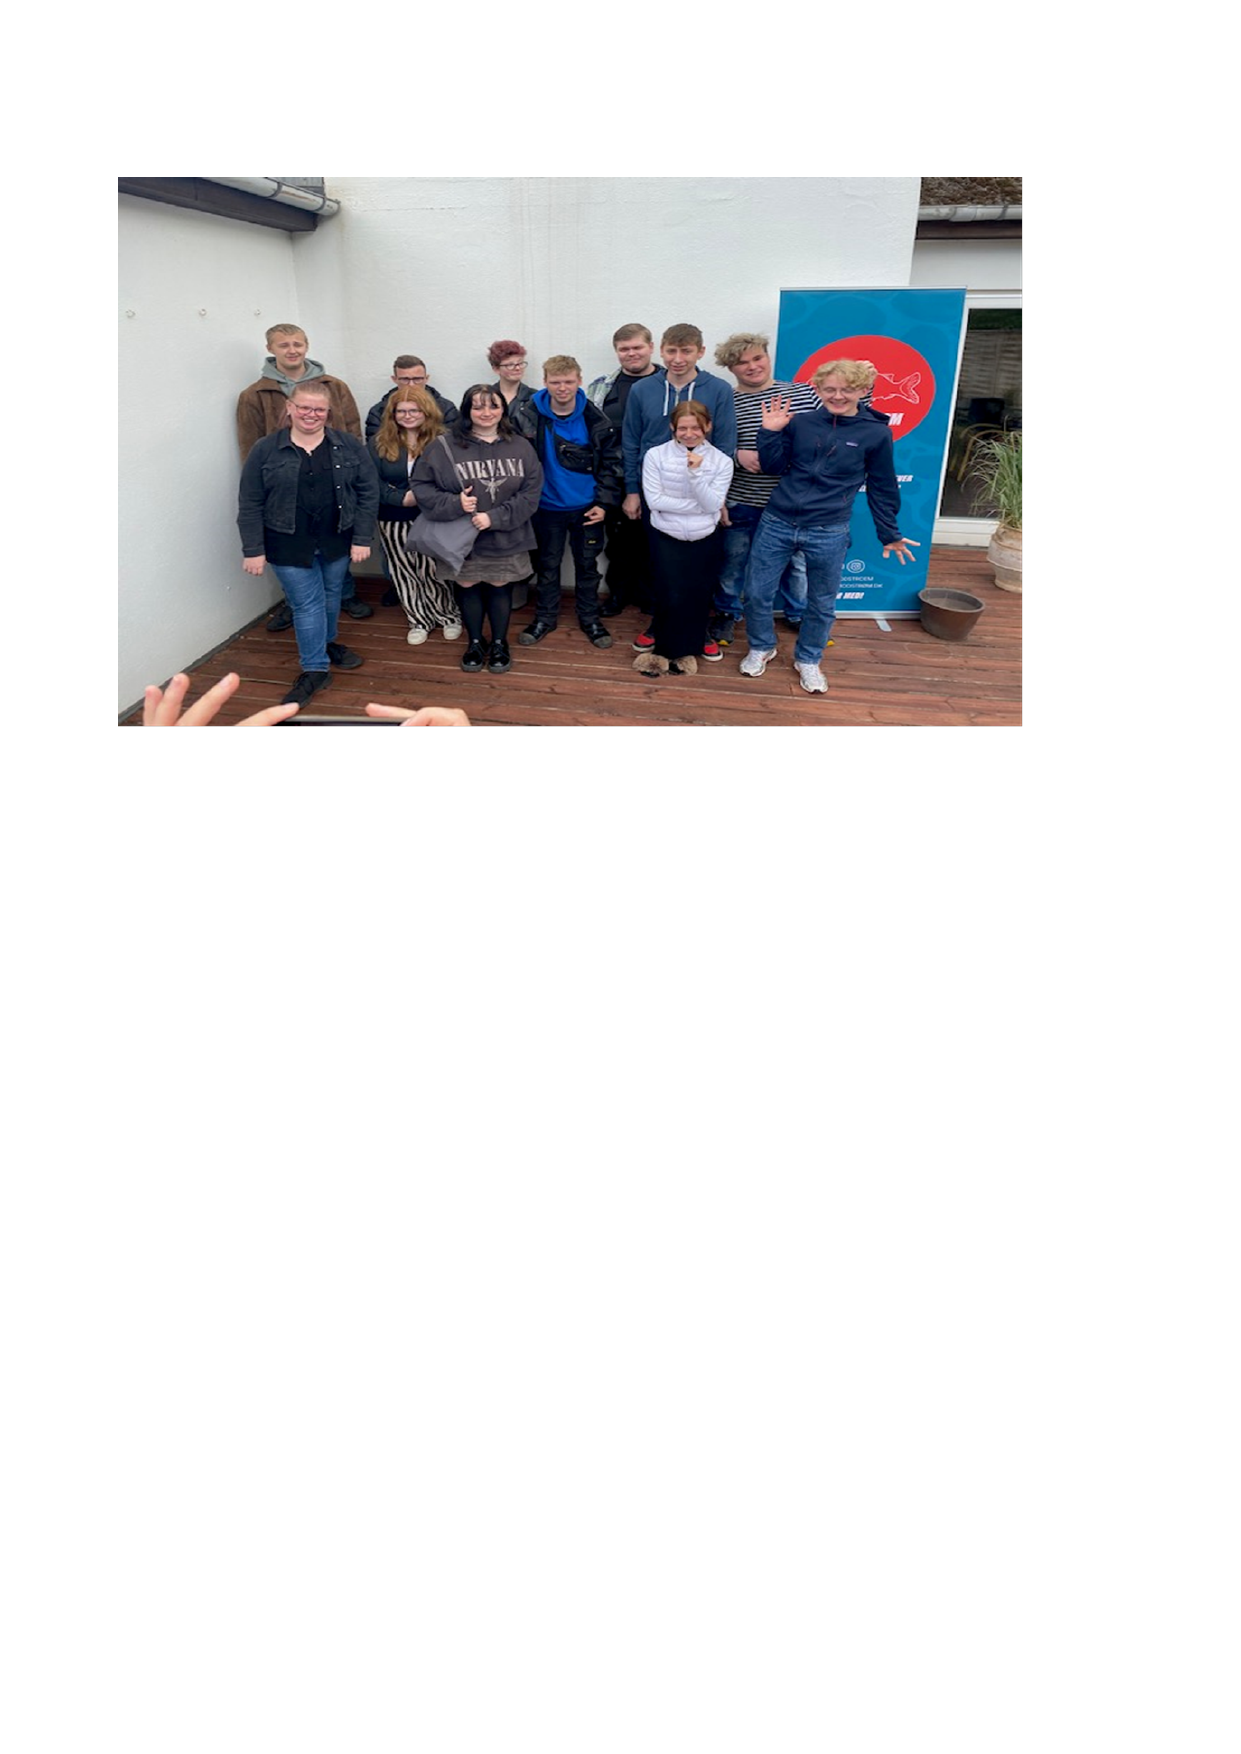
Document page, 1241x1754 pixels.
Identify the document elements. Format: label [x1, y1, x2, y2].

picture [118, 177, 1023, 727]
